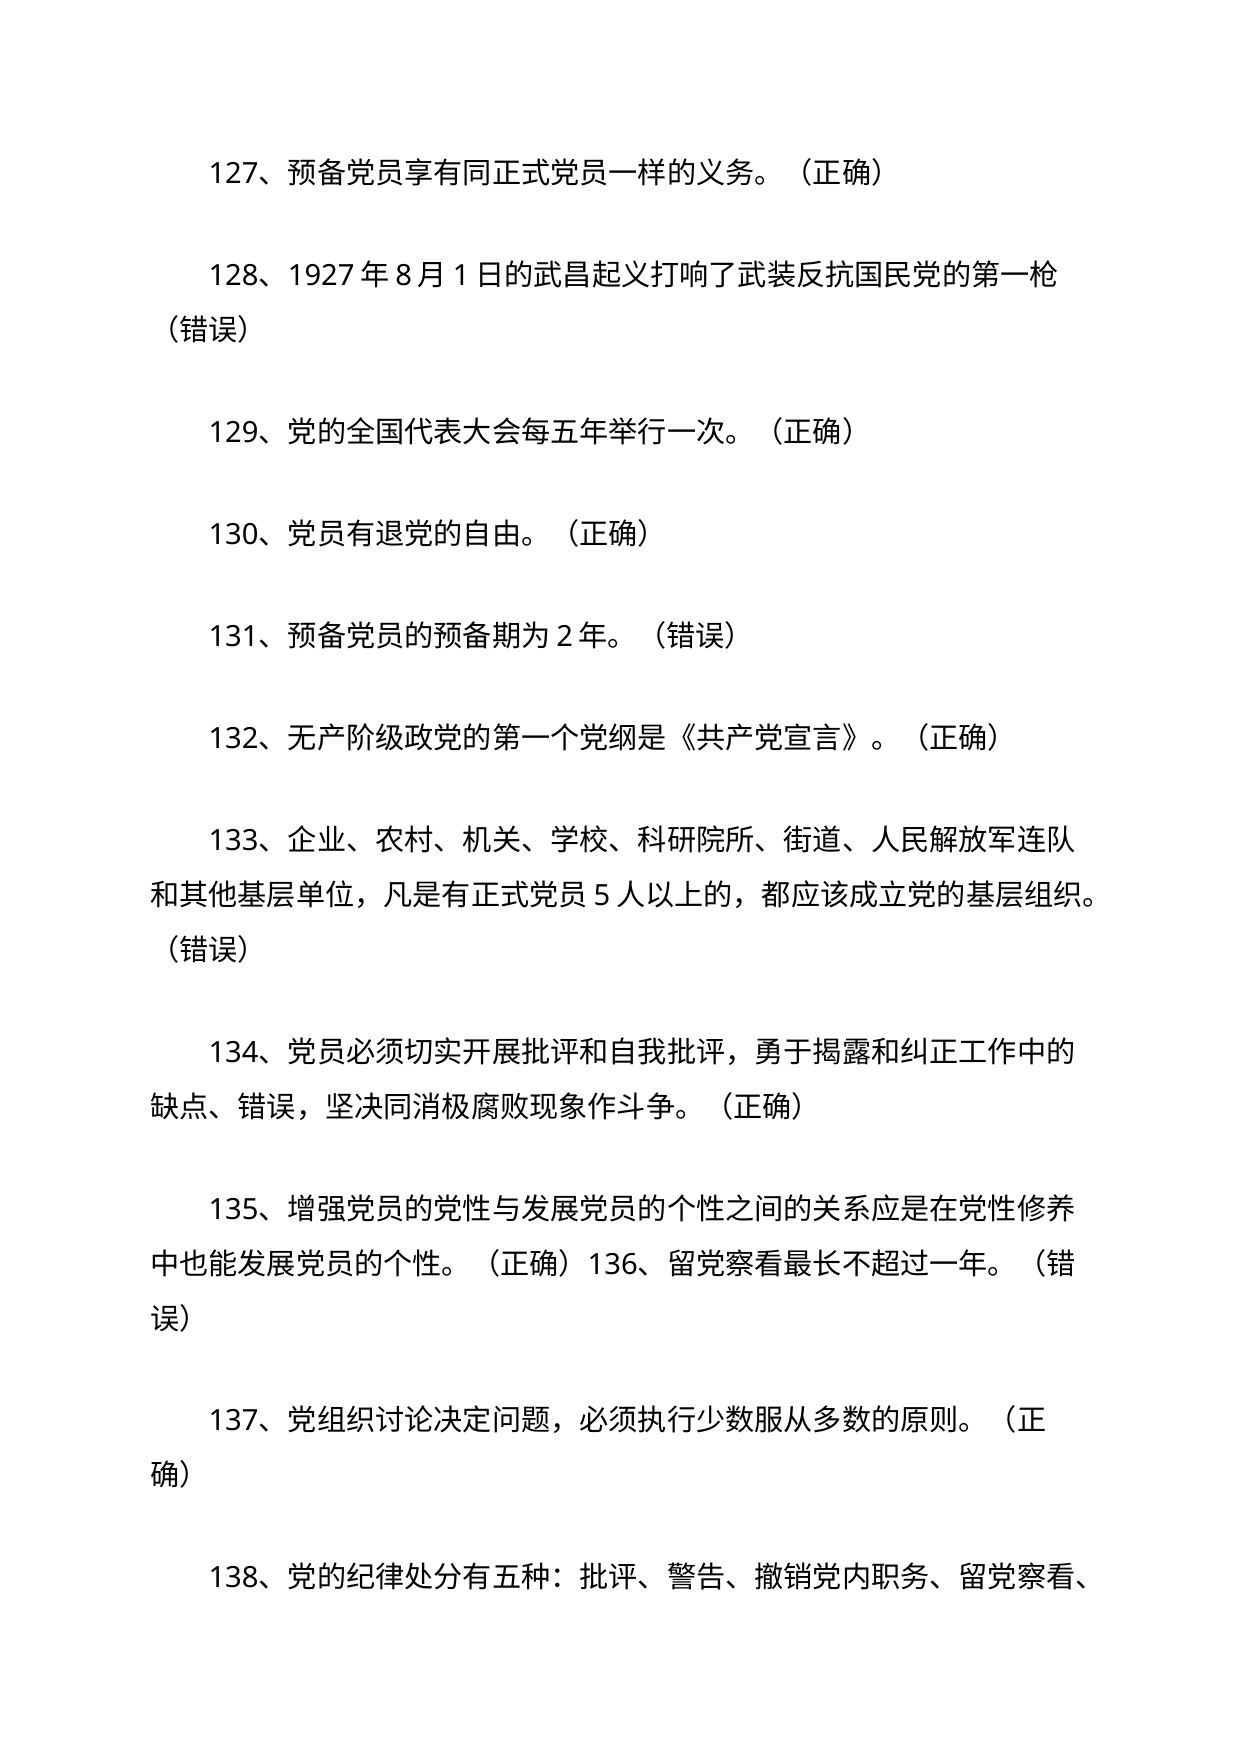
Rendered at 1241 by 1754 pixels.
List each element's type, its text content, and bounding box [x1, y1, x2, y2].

text 129、党的全国代表大会每五年举行一次。（正确） [150, 409, 1090, 451]
text 127、预备党员享有同正式党员一样的义务。（正确） [150, 150, 1090, 192]
text 133、企业、农村、机关、学校、科研院所、街道、人民解放军连队和其他基层单位，凡是有正式党员5人以上的，都应该成立党的基层组织。（错误） [150, 817, 1090, 969]
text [150, 1554, 1090, 1596]
text 128、1927年8月1日的武昌起义打响了武装反抗国民党的第一枪（错误） [150, 252, 1090, 349]
text 130、党员有退党的自由。（正确） [150, 511, 1090, 553]
text 132、无产阶级政党的第一个党纲是《共产党宣言》。（正确） [150, 715, 1090, 757]
text 137、党组织讨论决定问题，必须执行少数服从多数的原则。（正确） [150, 1397, 1090, 1494]
text 131、预备党员的预备期为2年。（错误） [150, 613, 1090, 655]
text 135、增强党员的党性与发展党员的个性之间的关系应是在党性修养中也能发展党员的个性。（正确）136、留党察看最长不超过一年。（错误） [150, 1185, 1090, 1337]
text 134、党员必须切实开展批评和自我批评，勇于揭露和纠正工作中的缺点、错误，坚决同消极腐败现象作斗争。（正确） [150, 1028, 1090, 1126]
